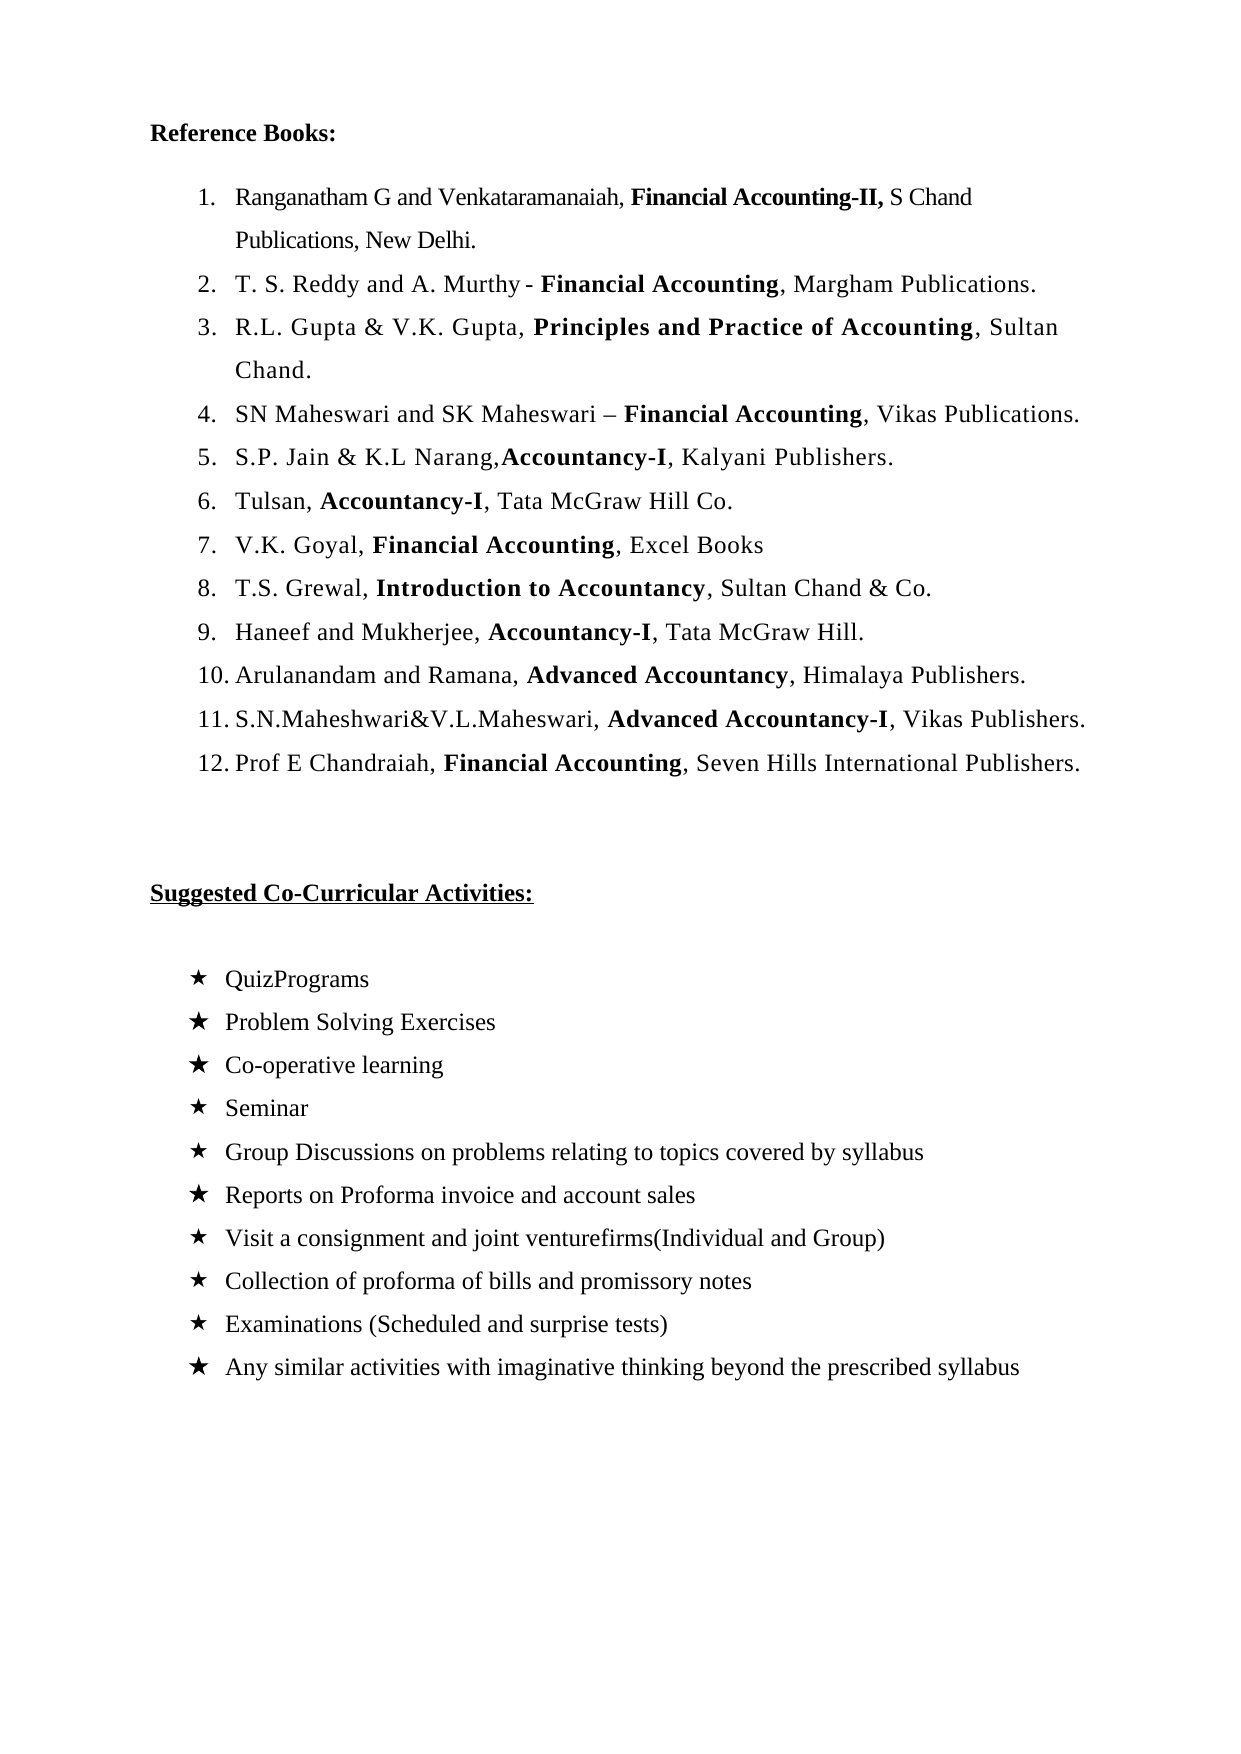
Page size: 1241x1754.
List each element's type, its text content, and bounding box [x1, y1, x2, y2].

list Haneef and Mukherjee, Accountancy-I, Tata McGraw Hill. [197, 617, 1090, 646]
list Problem Solving Exercises [187, 1007, 1090, 1036]
list V.K. Goyal, Financial Accounting, Excel Books [197, 530, 1090, 558]
list QuizPrograms [187, 964, 1090, 993]
list S.P. Jain & K.L Narang,Accountancy-I, Kalyani Publishers. [197, 442, 1090, 471]
list Prof E Chandraiah, Financial Accounting, Seven Hills International Publishers. [197, 748, 1090, 777]
list Reports on Proforma invoice and account sales [187, 1180, 1090, 1208]
list Tulsan, Accountancy-I, Tata McGraw Hill Co. [197, 486, 1090, 515]
list Co-operative learning [187, 1050, 1090, 1079]
list T. S. Reddy and A. Murthy - Financial Accounting, Margham Publications. [197, 269, 1090, 298]
list Any similar activities with imaginative thinking beyond the prescribed syllabus [187, 1352, 1090, 1381]
list Group Discussions on problems relating to topics covered by syllabus [187, 1137, 1090, 1165]
text Reference Books: [150, 118, 1090, 147]
list SN Maheswari and SK Maheswari – Financial Accounting, Vikas Publications. [197, 399, 1090, 427]
list R.L. Gupta & V.K. Gupta, Principles and Practice of Accounting, Sultan Chand. [197, 312, 1090, 384]
list Ranganatham G and Venkataramanaiah, Financial Accounting-II, S Chand Publications, New Delhi. [197, 182, 1090, 254]
list Arulanandam and Ramana, Advanced Accountancy, Himalaya Publishers. [197, 661, 1090, 689]
list T.S. Grewal, Introduction to Accountancy, Sultan Chand & Co. [197, 573, 1090, 602]
list Visit a consignment and joint venturefirms(Individual and Group) [187, 1223, 1090, 1252]
list S.N.Maheshwari&V.L.Maheswari, Advanced Accountancy-I, Vikas Publishers. [197, 704, 1090, 733]
list Examinations (Scheduled and surprise tests) [187, 1309, 1090, 1338]
list Collection of proforma of bills and promissory notes [187, 1266, 1090, 1295]
list Seminar [187, 1093, 1090, 1122]
list Suggested Co-Curricular Activities: [150, 878, 1090, 907]
